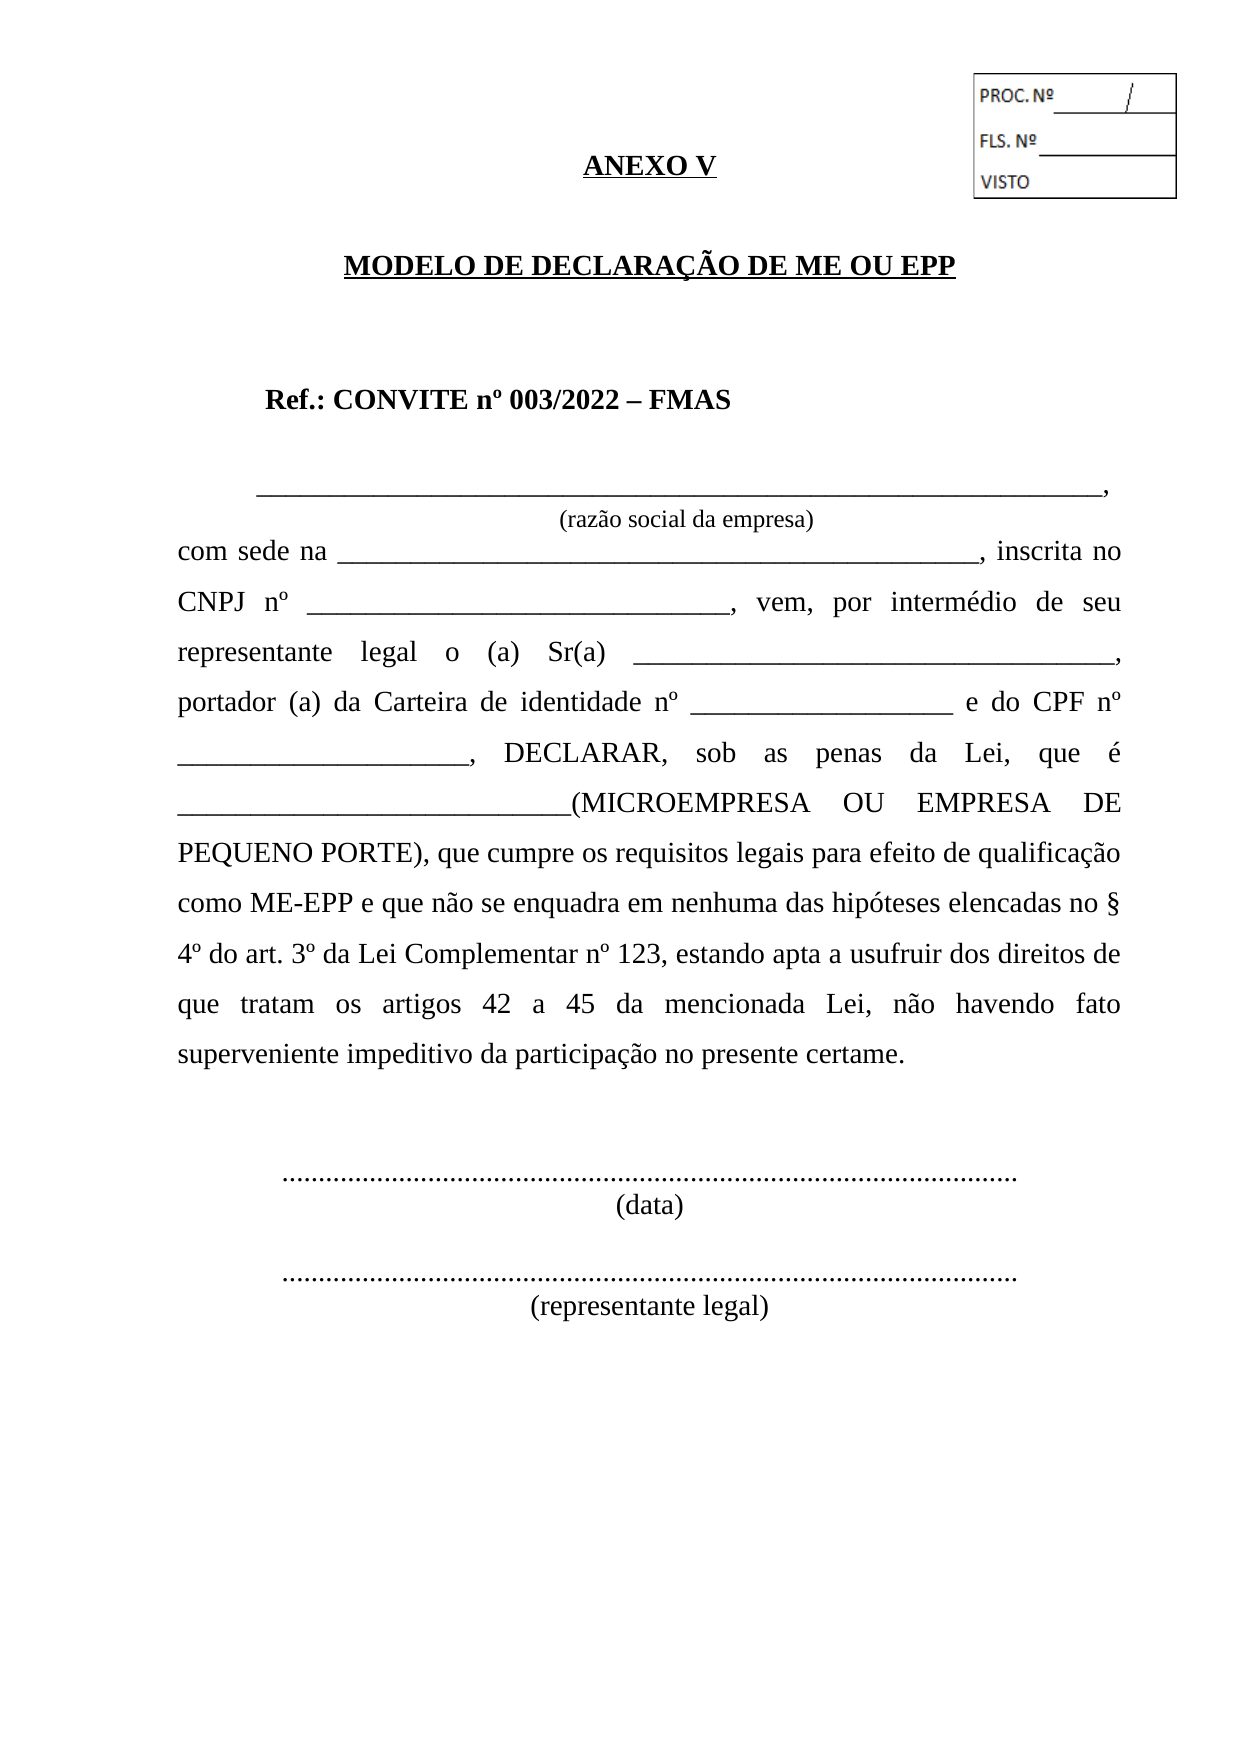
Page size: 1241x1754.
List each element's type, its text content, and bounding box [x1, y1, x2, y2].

text ..................................................................................................... [177, 1154, 1122, 1187]
text __________________________________________________________, (razão social da empresa) [177, 466, 1122, 533]
text Ref.: CONVITE nº 003/2022 – FMAS [177, 382, 1122, 416]
picture [973, 73, 1177, 199]
text (data) [177, 1187, 1122, 1221]
text ..................................................................................................... [177, 1254, 1122, 1288]
text ANEXO V [177, 148, 1122, 181]
text (representante legal) [177, 1288, 1122, 1322]
text MODELO DE DECLARAÇÃO DE ME OU EPP [177, 248, 1122, 282]
text com sede na ____________________________________________, inscrita no CNPJ nº _____________________________, vem, por intermédio de seu representante legal o (a) Sr(a) _________________________________, portador (a) da Carteira de identidade nº __________________ e do CPF nº ____________________, DECLARAR, sob as penas da Lei, que é ___________________________(MICROEMPRESA OU EMPRESA DE PEQUENO PORTE), que cumpre os requisitos legais para efeito de qualificação como ME-EPP e que não se enquadra em nenhuma das hipóteses elencadas no § 4º do art. 3º da Lei Complementar nº 123, estando apta a usufruir dos direitos de que tratam os artigos 45 da mencionada Lei, não havendo fato superveniente impeditivo da participação no presente certame. [177, 533, 1122, 1070]
